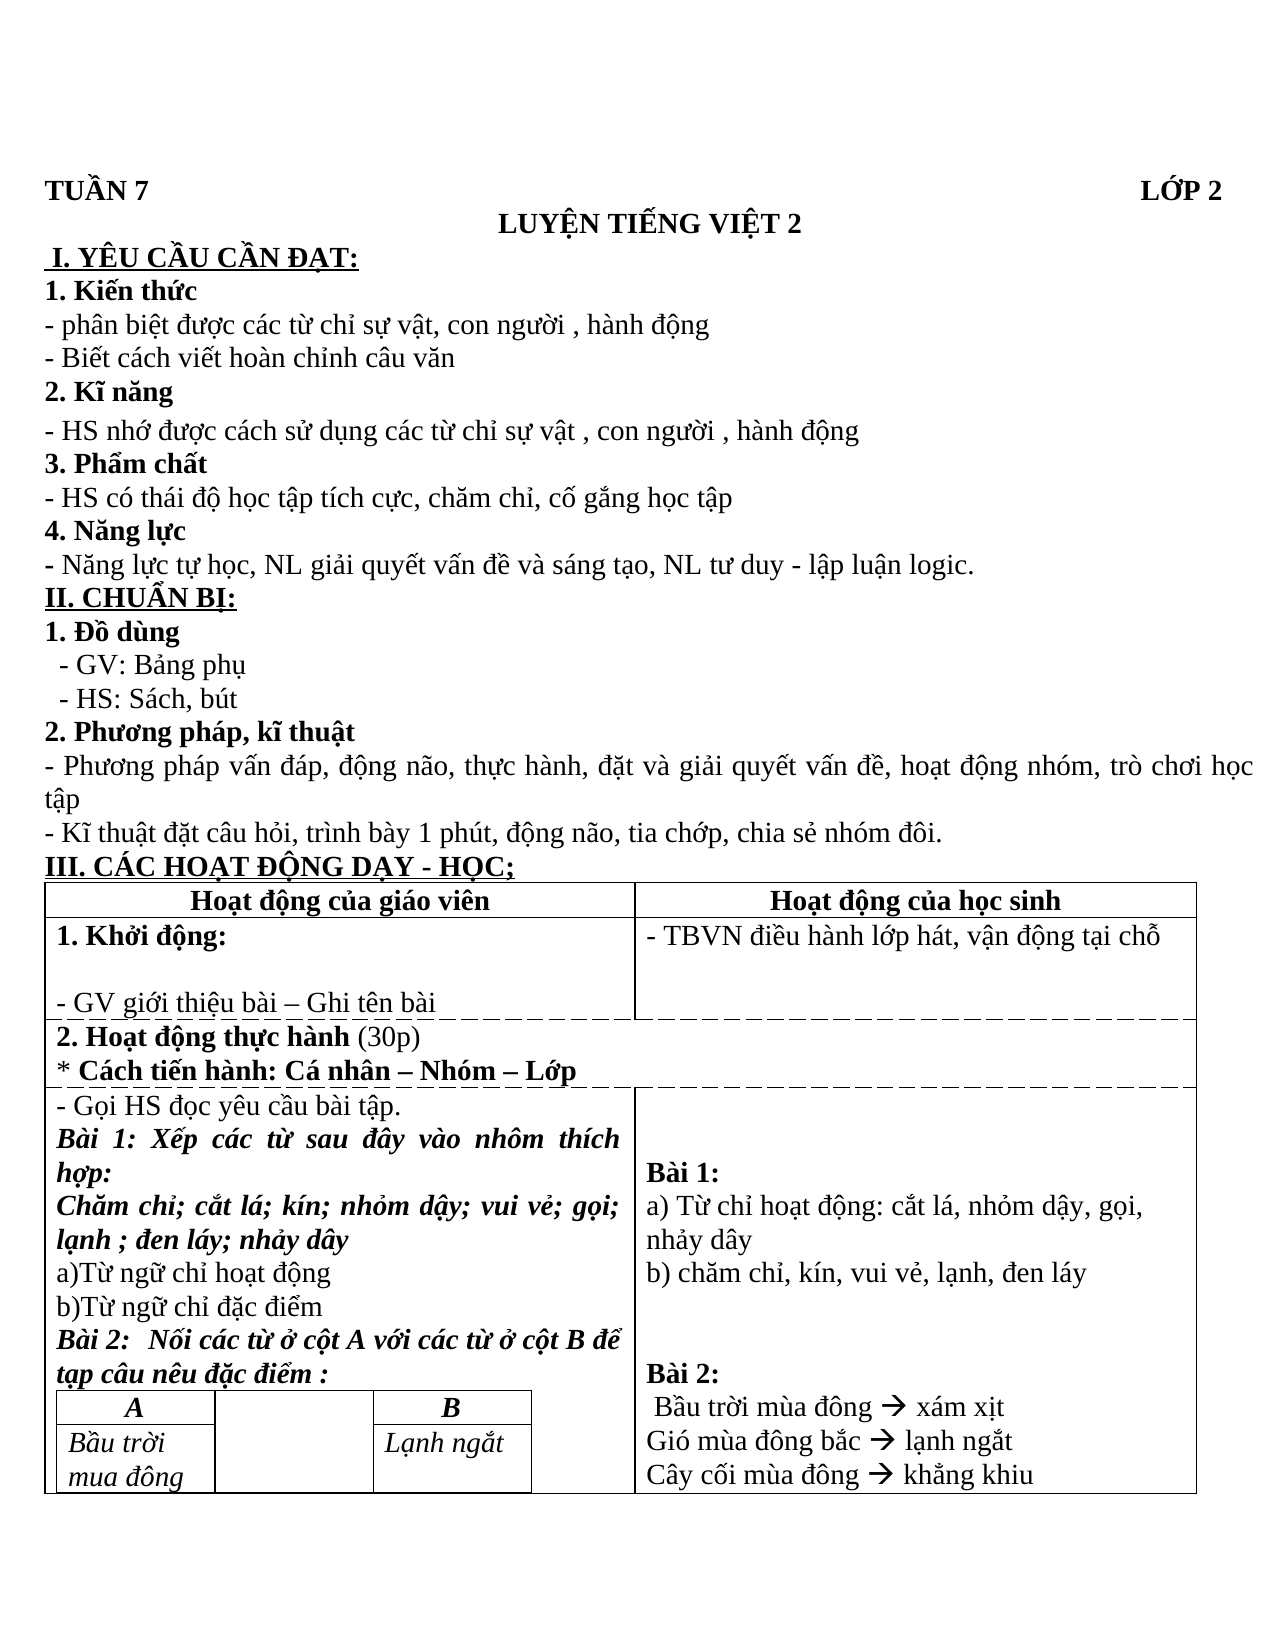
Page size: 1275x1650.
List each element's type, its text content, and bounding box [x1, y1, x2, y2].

text - phân biệt được các từ chỉ sự vật, con người , hành động [44, 307, 1255, 341]
text 1. Đồ dùng [44, 614, 1255, 647]
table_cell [46, 1087, 634, 1493]
table_cell - TBVN điều hành lớp hát, vận động tại chỗ [636, 918, 1196, 1018]
table_cell 2. Hoạt động thực hành (30p) * Cách tiến hành: Cá nhân – Nhóm – Lớp [46, 1019, 1196, 1087]
text 4. Năng lực [44, 513, 1255, 547]
text - Năng lực tự học, NL giải quyết vấn đề và sáng tạo, NL tư duy - lập luận logic. [44, 547, 1255, 580]
text TUẦN 7 LỚP 2 [44, 173, 1255, 206]
text - HS nhớ được cách sử dụng các từ chỉ sự vật , con người , hành động [44, 413, 1255, 446]
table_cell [636, 1087, 1196, 1493]
text 3. Phẩm chất [44, 446, 1255, 480]
text - Kĩ thuật đặt câu hỏi, trình bày 1 phút, động não, tia chớp, chia sẻ nhóm đôi. [44, 815, 1255, 849]
text 1. Kiến thức [44, 273, 1255, 307]
text 2. Phương pháp, kĩ thuật [44, 714, 1255, 748]
text II. CHUẨN BỊ: [44, 580, 1255, 614]
text III. CÁC HOẠT ĐỘNG DẠY - HỌC; [44, 849, 1255, 882]
text - Phương pháp vấn đáp, động não, thực hành, đặt và giải quyết vấn đề, hoạt động nhóm, trò chơi học tập [44, 748, 1255, 815]
text - Biết cách viết hoàn chỉnh câu văn [44, 341, 1255, 374]
text I. YÊU CẦU CẦN ĐẠT: [44, 240, 1255, 273]
text - HS có thái độ học tập tích cực, chăm chỉ, cố gắng học tập [44, 480, 1255, 513]
table_header Hoạt động của giáo viên [46, 883, 634, 917]
text - HS: Sách, bút [44, 681, 1255, 714]
table_header Hoạt động của học sinh [636, 883, 1196, 917]
table_cell 1. Khởi động: - GV giới thiệu bài – Ghi tên bài [46, 918, 634, 1018]
text - GV: Bảng phụ [44, 647, 1255, 681]
text LUYỆN TIẾNG VIỆT 2 [44, 206, 1255, 240]
text 2. Kĩ năng [44, 374, 1255, 408]
